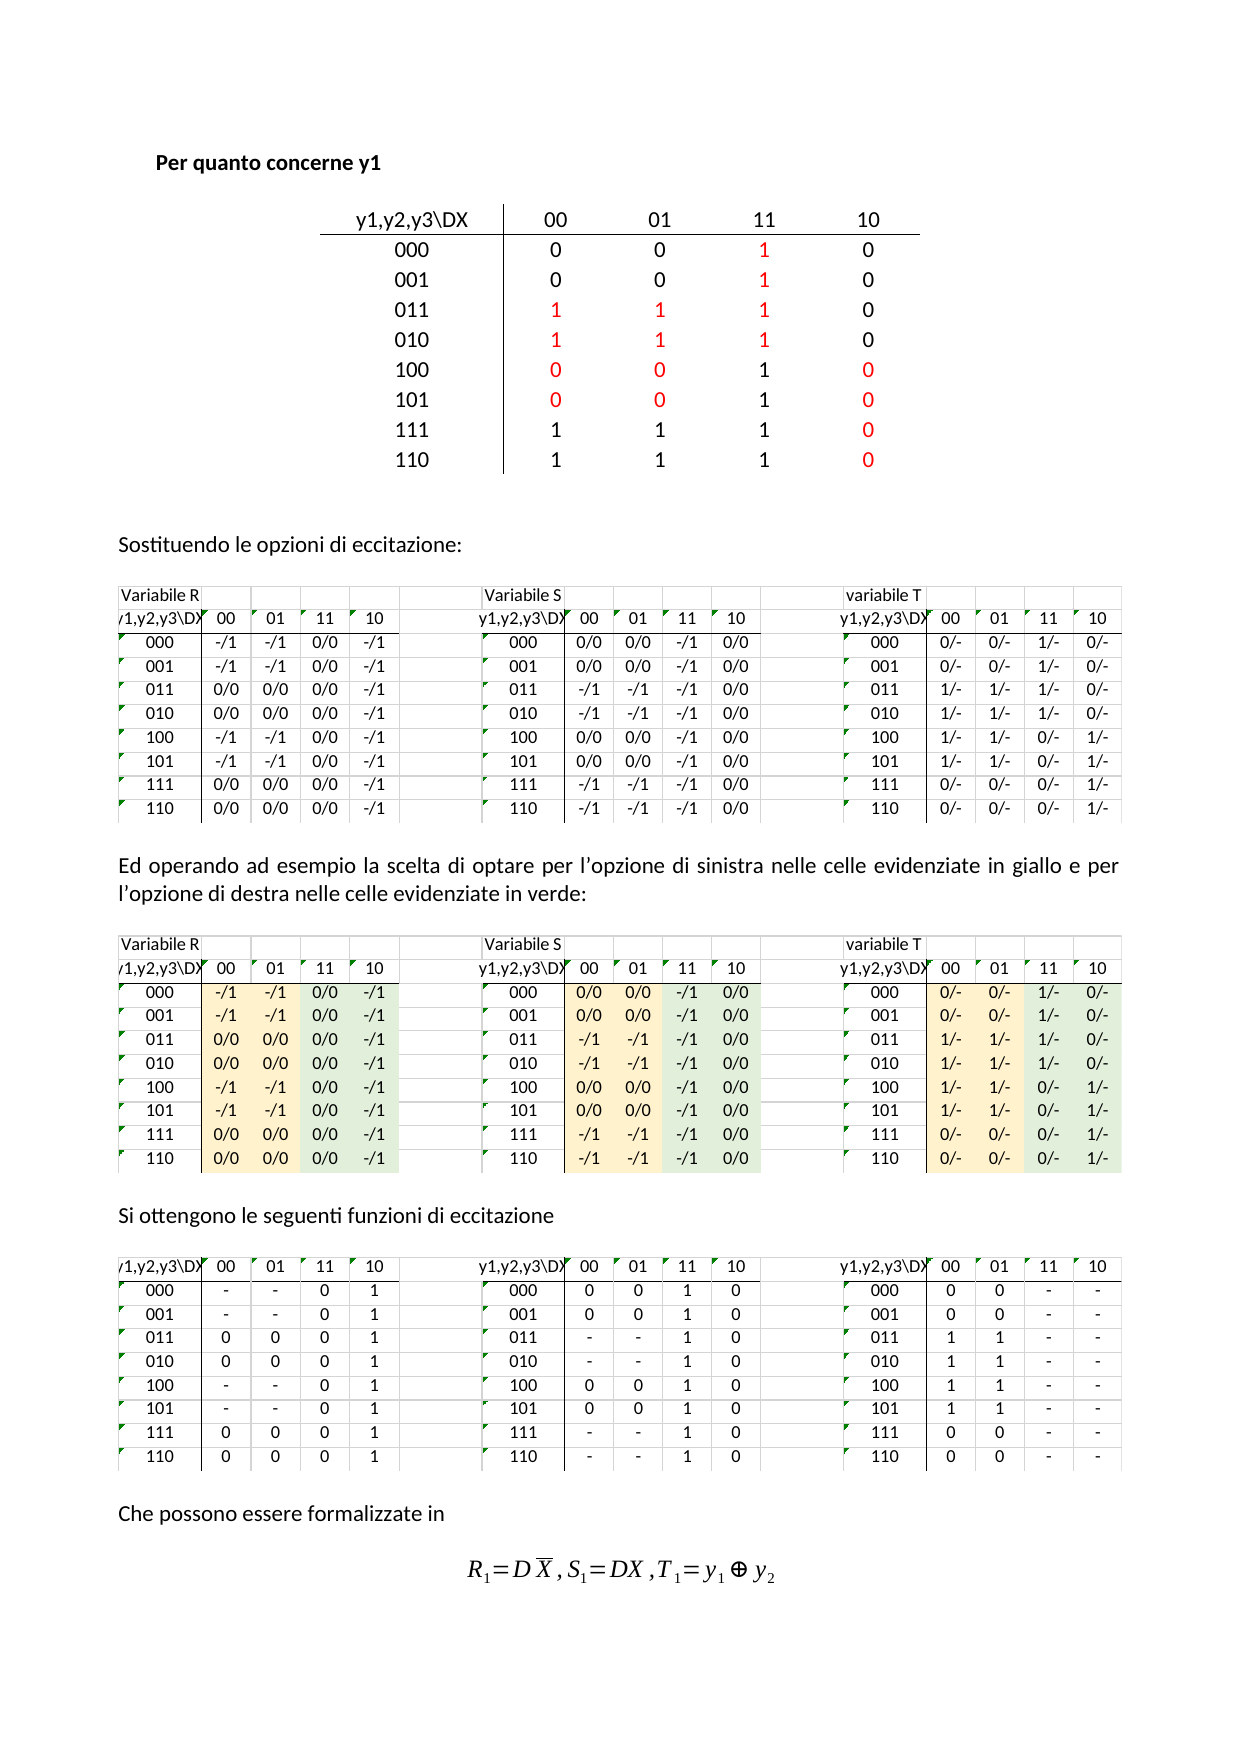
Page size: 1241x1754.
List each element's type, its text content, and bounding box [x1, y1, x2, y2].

table_cell 1 [608, 324, 712, 354]
table_cell 0 [816, 235, 920, 264]
table_cell 0 [504, 384, 608, 414]
table_cell 0 [608, 354, 712, 384]
table_cell 0 [816, 384, 920, 414]
table_header 10 [816, 204, 920, 234]
table_cell 1 [712, 294, 816, 324]
table_cell 0 [504, 354, 608, 384]
table_cell 0 [608, 264, 712, 294]
text Ed operando ad esempio la scelta di optare per l’opzione di sinistra nelle celle evidenziate in giallo e per l’opzione di destra nelle celle evidenziate in verde: [118, 851, 1122, 907]
table_cell 010 [320, 324, 503, 354]
table_cell 101 [320, 384, 503, 414]
table_cell 100 [320, 354, 503, 384]
table_cell 111 [320, 414, 503, 444]
table_cell 1 [608, 414, 712, 444]
table_cell 0 [816, 264, 920, 294]
table_cell 1 [712, 324, 816, 354]
table_cell 1 [504, 324, 608, 354]
table_cell 1 [504, 444, 608, 474]
text Si ottengono le seguenti funzioni di eccitazione [118, 1201, 1122, 1229]
table_header 00 [504, 204, 608, 234]
table_cell 1 [712, 264, 816, 294]
table_cell 1 [504, 294, 608, 324]
table_cell 0 [608, 235, 712, 264]
table_header 11 [712, 204, 816, 234]
table_cell 0 [504, 264, 608, 294]
text Che possono essere formalizzate in [118, 1499, 1122, 1527]
table_cell 1 [712, 384, 816, 414]
table_cell 001 [320, 264, 503, 294]
table_cell 0 [816, 354, 920, 384]
table_cell 0 [816, 294, 920, 324]
table_cell 0 [608, 384, 712, 414]
table_cell 1 [608, 444, 712, 474]
table_cell 1 [712, 235, 816, 264]
table_cell 1 [608, 294, 712, 324]
table_cell 110 [320, 444, 503, 474]
table_cell 000 [320, 235, 503, 264]
table_cell 0 [816, 324, 920, 354]
table_cell 1 [712, 444, 816, 474]
table_cell 0 [504, 235, 608, 264]
table_cell 1 [504, 414, 608, 444]
table_cell 1 [712, 414, 816, 444]
table_cell 0 [816, 414, 920, 444]
table_cell 011 [320, 294, 503, 324]
table_header 01 [608, 204, 712, 234]
table_cell 1 [712, 354, 816, 384]
text Per quanto concerne y1 [156, 148, 1122, 176]
table_cell 0 [816, 444, 920, 474]
text Sostituendo le opzioni di eccitazione: [118, 530, 1122, 558]
table_header y1,y2,y3\DX [320, 204, 503, 234]
